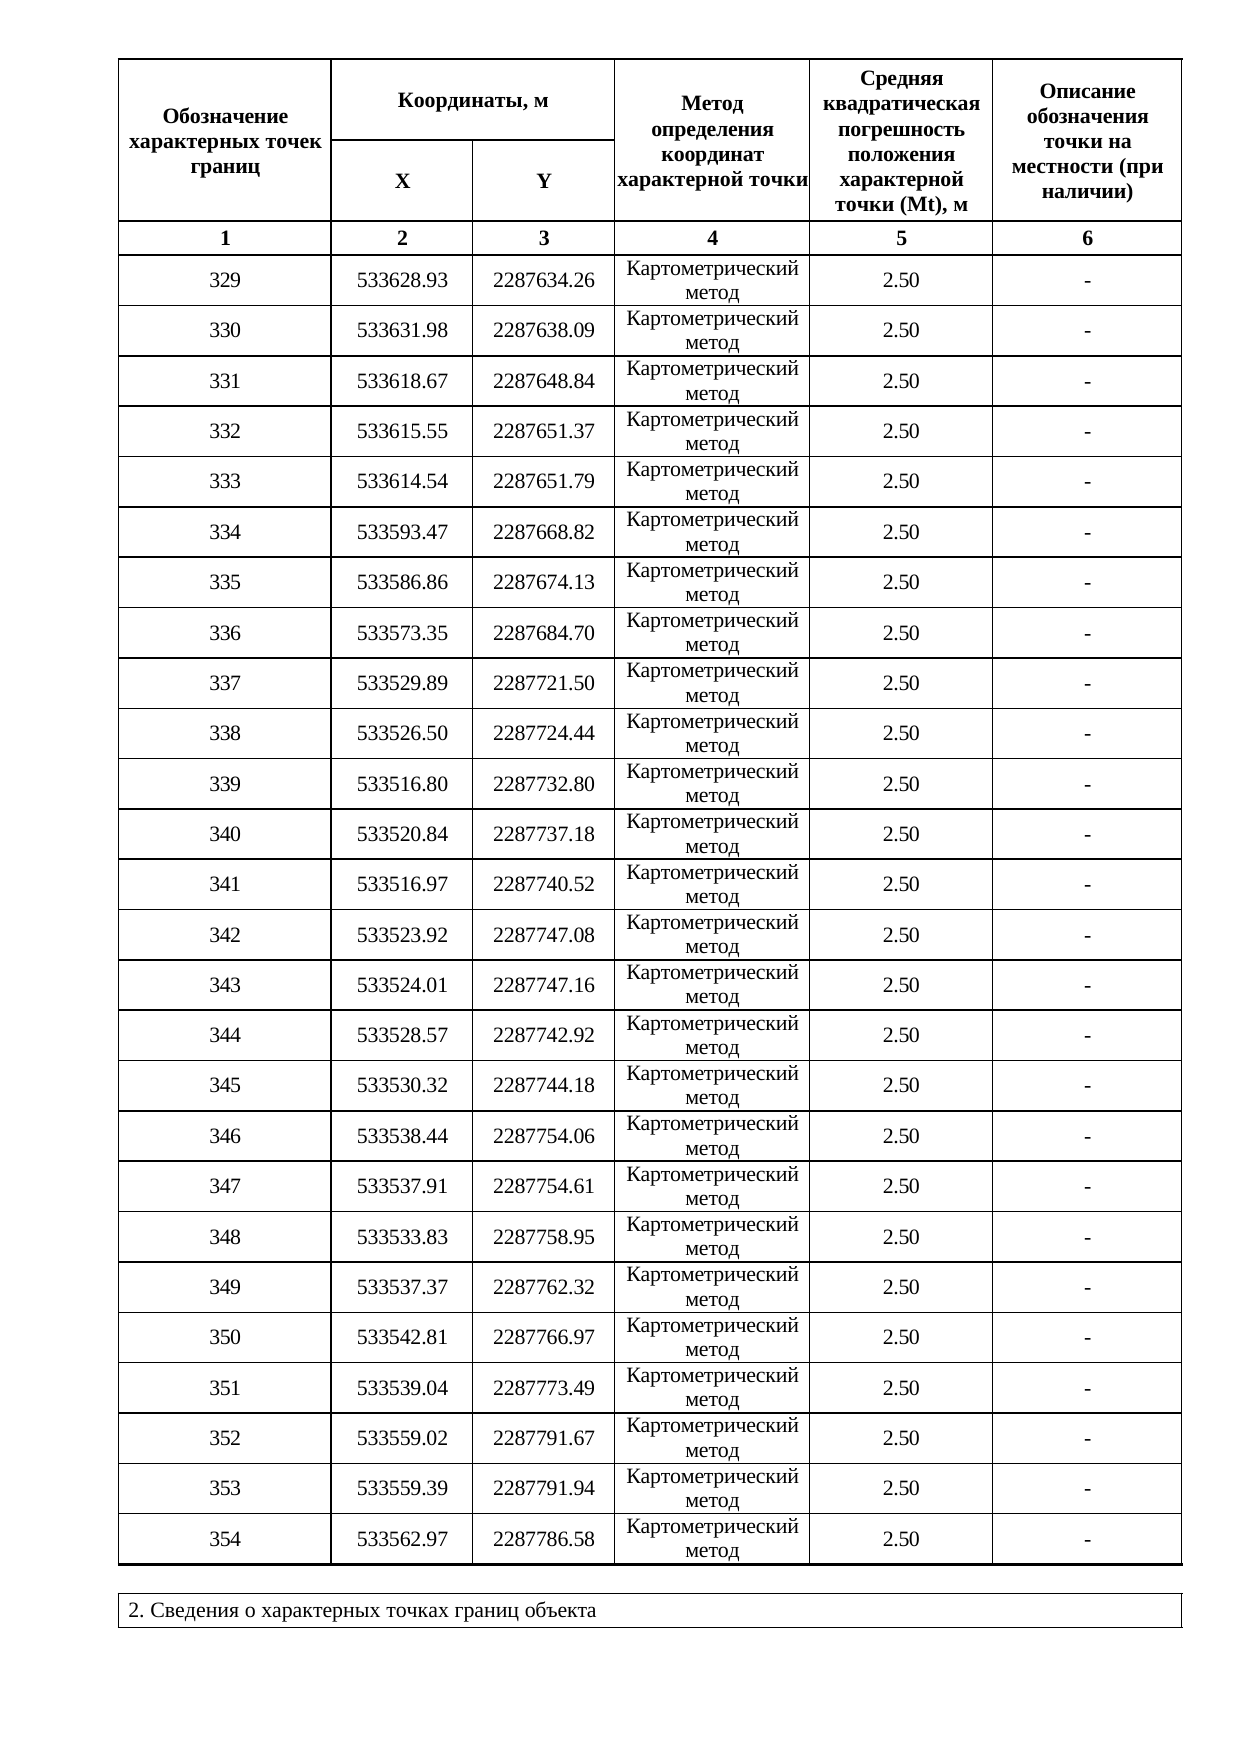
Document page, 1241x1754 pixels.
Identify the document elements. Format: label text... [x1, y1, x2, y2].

table_cell 343 [119, 961, 330, 1009]
table_cell X [332, 141, 472, 220]
table_cell Координаты, м [332, 60, 614, 139]
table_cell 350 [119, 1313, 330, 1362]
table_cell 2.50 [810, 508, 992, 556]
table_cell - [993, 659, 1181, 707]
table_cell 351 [119, 1363, 330, 1412]
table_cell - [993, 357, 1181, 405]
table_cell 533537.91 [332, 1162, 472, 1211]
table_cell - [993, 910, 1181, 959]
table_cell Средняя квадратическая погрешность положения характерной точки (Мt), м [810, 60, 992, 220]
table_cell 2.50 [810, 357, 992, 405]
table_cell Картометрический метод [615, 1162, 809, 1211]
table_cell 2287721.50 [473, 659, 614, 707]
table_cell 2287742.92 [473, 1011, 614, 1059]
table_cell 2.50 [810, 1212, 992, 1261]
table_cell 2.50 [810, 1313, 992, 1362]
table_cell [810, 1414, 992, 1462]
table_cell 329 [119, 256, 330, 304]
table_cell 2287773.49 [473, 1363, 614, 1412]
table_cell 2.50 [810, 659, 992, 707]
table_cell 533529.89 [332, 659, 472, 707]
table_cell 2287744.18 [473, 1061, 614, 1110]
table_cell 2287754.61 [473, 1162, 614, 1211]
table_cell 2.50 [810, 1061, 992, 1110]
table_cell 338 [119, 709, 330, 758]
table_cell Картометрический метод [615, 608, 809, 657]
table_cell 342 [119, 910, 330, 959]
table_cell - [993, 608, 1181, 657]
table_cell Картометрический метод [615, 1363, 809, 1412]
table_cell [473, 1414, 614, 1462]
table_cell 340 [119, 810, 330, 858]
table_cell Картометрический метод [615, 508, 809, 556]
table_cell 2.50 [810, 1011, 992, 1059]
table_cell Картометрический метод [615, 659, 809, 707]
table_cell Картометрический метод [615, 810, 809, 858]
table_cell 533520.84 [332, 810, 472, 858]
table_cell 349 [119, 1263, 330, 1311]
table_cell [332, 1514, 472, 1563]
table_cell 334 [119, 508, 330, 556]
table_cell 339 [119, 759, 330, 808]
table_cell 6 [993, 222, 1181, 254]
table_cell Описание обозначения точки на местности (при наличии) [993, 60, 1181, 220]
table_cell Картометрический метод [615, 407, 809, 456]
table_cell 2.50 [810, 558, 992, 607]
table_cell 533593.47 [332, 508, 472, 556]
table_cell - [993, 1011, 1181, 1059]
table_cell 2.50 [810, 407, 992, 456]
table_cell - [993, 961, 1181, 1009]
table_cell 2287754.06 [473, 1112, 614, 1160]
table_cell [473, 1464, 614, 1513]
table_cell Картометрический метод [615, 1061, 809, 1110]
table_cell - [993, 860, 1181, 909]
table_cell 533542.81 [332, 1313, 472, 1362]
table_cell 331 [119, 357, 330, 405]
table_cell 533523.92 [332, 910, 472, 959]
table_cell Картометрический метод [615, 1112, 809, 1160]
table_cell 2287762.32 [473, 1263, 614, 1311]
table_cell 533615.55 [332, 407, 472, 456]
table_cell 533528.57 [332, 1011, 472, 1059]
table_cell 336 [119, 608, 330, 657]
table_cell 2287674.13 [473, 558, 614, 607]
table_cell 2287737.18 [473, 810, 614, 858]
table_cell 2.50 [810, 1363, 992, 1412]
table_cell 2287668.82 [473, 508, 614, 556]
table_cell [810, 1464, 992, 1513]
table_cell 2.50 [810, 860, 992, 909]
table_cell 344 [119, 1011, 330, 1059]
table_cell 2.50 [810, 1263, 992, 1311]
table_cell 2.50 [810, 810, 992, 858]
table_cell 2.50 [810, 256, 992, 304]
table_cell - [993, 759, 1181, 808]
table_cell 2287648.84 [473, 357, 614, 405]
table_cell 2287684.70 [473, 608, 614, 657]
table_cell 2287724.44 [473, 709, 614, 758]
table_cell Картометрический метод [615, 1011, 809, 1059]
table_cell 533631.98 [332, 306, 472, 355]
table_cell 332 [119, 407, 330, 456]
table_cell - [993, 306, 1181, 355]
table_cell 2287651.79 [473, 457, 614, 506]
table_cell 2287638.09 [473, 306, 614, 355]
table_cell 533586.86 [332, 558, 472, 607]
table_cell 2.50 [810, 608, 992, 657]
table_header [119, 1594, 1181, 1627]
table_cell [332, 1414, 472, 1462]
table_cell 5 [810, 222, 992, 254]
table_cell Картометрический метод [615, 1263, 809, 1311]
table_cell 533526.50 [332, 709, 472, 758]
table_cell 2.50 [810, 759, 992, 808]
table_cell Картометрический метод [615, 1313, 809, 1362]
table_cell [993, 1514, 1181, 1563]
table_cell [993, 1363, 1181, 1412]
table_cell - [993, 1212, 1181, 1261]
table_cell Y [473, 141, 614, 220]
table_cell 533533.83 [332, 1212, 472, 1261]
table_cell Картометрический метод [615, 256, 809, 304]
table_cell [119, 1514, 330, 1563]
table_cell 533628.93 [332, 256, 472, 304]
table_cell - [993, 709, 1181, 758]
table_cell 2.50 [810, 709, 992, 758]
table_cell 533573.35 [332, 608, 472, 657]
table_cell - [993, 1061, 1181, 1110]
table_cell 348 [119, 1212, 330, 1261]
table_cell - [993, 558, 1181, 607]
table_cell Картометрический метод [615, 457, 809, 506]
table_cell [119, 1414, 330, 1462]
table_cell 3 [473, 222, 614, 254]
table_cell 533516.97 [332, 860, 472, 909]
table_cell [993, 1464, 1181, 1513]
table_cell 533539.04 [332, 1363, 472, 1412]
table_cell 2287651.37 [473, 407, 614, 456]
table_cell 2 [332, 222, 472, 254]
table_cell - [993, 256, 1181, 304]
table_cell - [993, 1313, 1181, 1362]
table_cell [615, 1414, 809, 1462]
table_cell 2.50 [810, 1112, 992, 1160]
table_cell 337 [119, 659, 330, 707]
table_cell 347 [119, 1162, 330, 1211]
table_cell Картометрический метод [615, 357, 809, 405]
table_cell 341 [119, 860, 330, 909]
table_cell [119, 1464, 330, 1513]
table_cell Картометрический метод [615, 860, 809, 909]
table_cell 333 [119, 457, 330, 506]
table_cell - [993, 1162, 1181, 1211]
table_cell 2.50 [810, 457, 992, 506]
table_cell Обозначение характерных точек границ [119, 60, 330, 220]
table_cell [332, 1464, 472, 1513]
table_cell Картометрический метод [615, 1212, 809, 1261]
table_cell 2.50 [810, 961, 992, 1009]
table_cell - [993, 508, 1181, 556]
table_cell 2287747.08 [473, 910, 614, 959]
table_cell 2287634.26 [473, 256, 614, 304]
table_cell - [993, 457, 1181, 506]
table_cell 1 [119, 222, 330, 254]
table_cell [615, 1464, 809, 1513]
table_cell 533537.37 [332, 1263, 472, 1311]
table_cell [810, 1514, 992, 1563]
table_cell 346 [119, 1112, 330, 1160]
table_cell 2.50 [810, 1162, 992, 1211]
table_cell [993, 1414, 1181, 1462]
table_cell Метод определения координат характерной точки [615, 60, 809, 220]
table_cell - [993, 810, 1181, 858]
table_cell Картометрический метод [615, 558, 809, 607]
table_cell 2.50 [810, 910, 992, 959]
table_cell 345 [119, 1061, 330, 1110]
table_cell Картометрический метод [615, 306, 809, 355]
table_cell 335 [119, 558, 330, 607]
table_cell 533524.01 [332, 961, 472, 1009]
table_cell 533516.80 [332, 759, 472, 808]
table_cell - [993, 1263, 1181, 1311]
table_cell 2287740.52 [473, 860, 614, 909]
table_cell 533614.54 [332, 457, 472, 506]
table_cell 2287758.95 [473, 1212, 614, 1261]
table_cell 2287766.97 [473, 1313, 614, 1362]
table_cell Картометрический метод [615, 910, 809, 959]
table_cell - [993, 407, 1181, 456]
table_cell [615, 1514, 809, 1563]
table_cell 2.50 [810, 306, 992, 355]
table_cell 533538.44 [332, 1112, 472, 1160]
table_cell 330 [119, 306, 330, 355]
table_cell Картометрический метод [615, 961, 809, 1009]
table_cell Картометрический метод [615, 759, 809, 808]
table_cell 2287732.80 [473, 759, 614, 808]
table_cell 2287747.16 [473, 961, 614, 1009]
table_cell 533530.32 [332, 1061, 472, 1110]
table_cell 533618.67 [332, 357, 472, 405]
table_cell 4 [615, 222, 809, 254]
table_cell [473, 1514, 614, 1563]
table_cell - [993, 1112, 1181, 1160]
table_cell Картометрический метод [615, 709, 809, 758]
